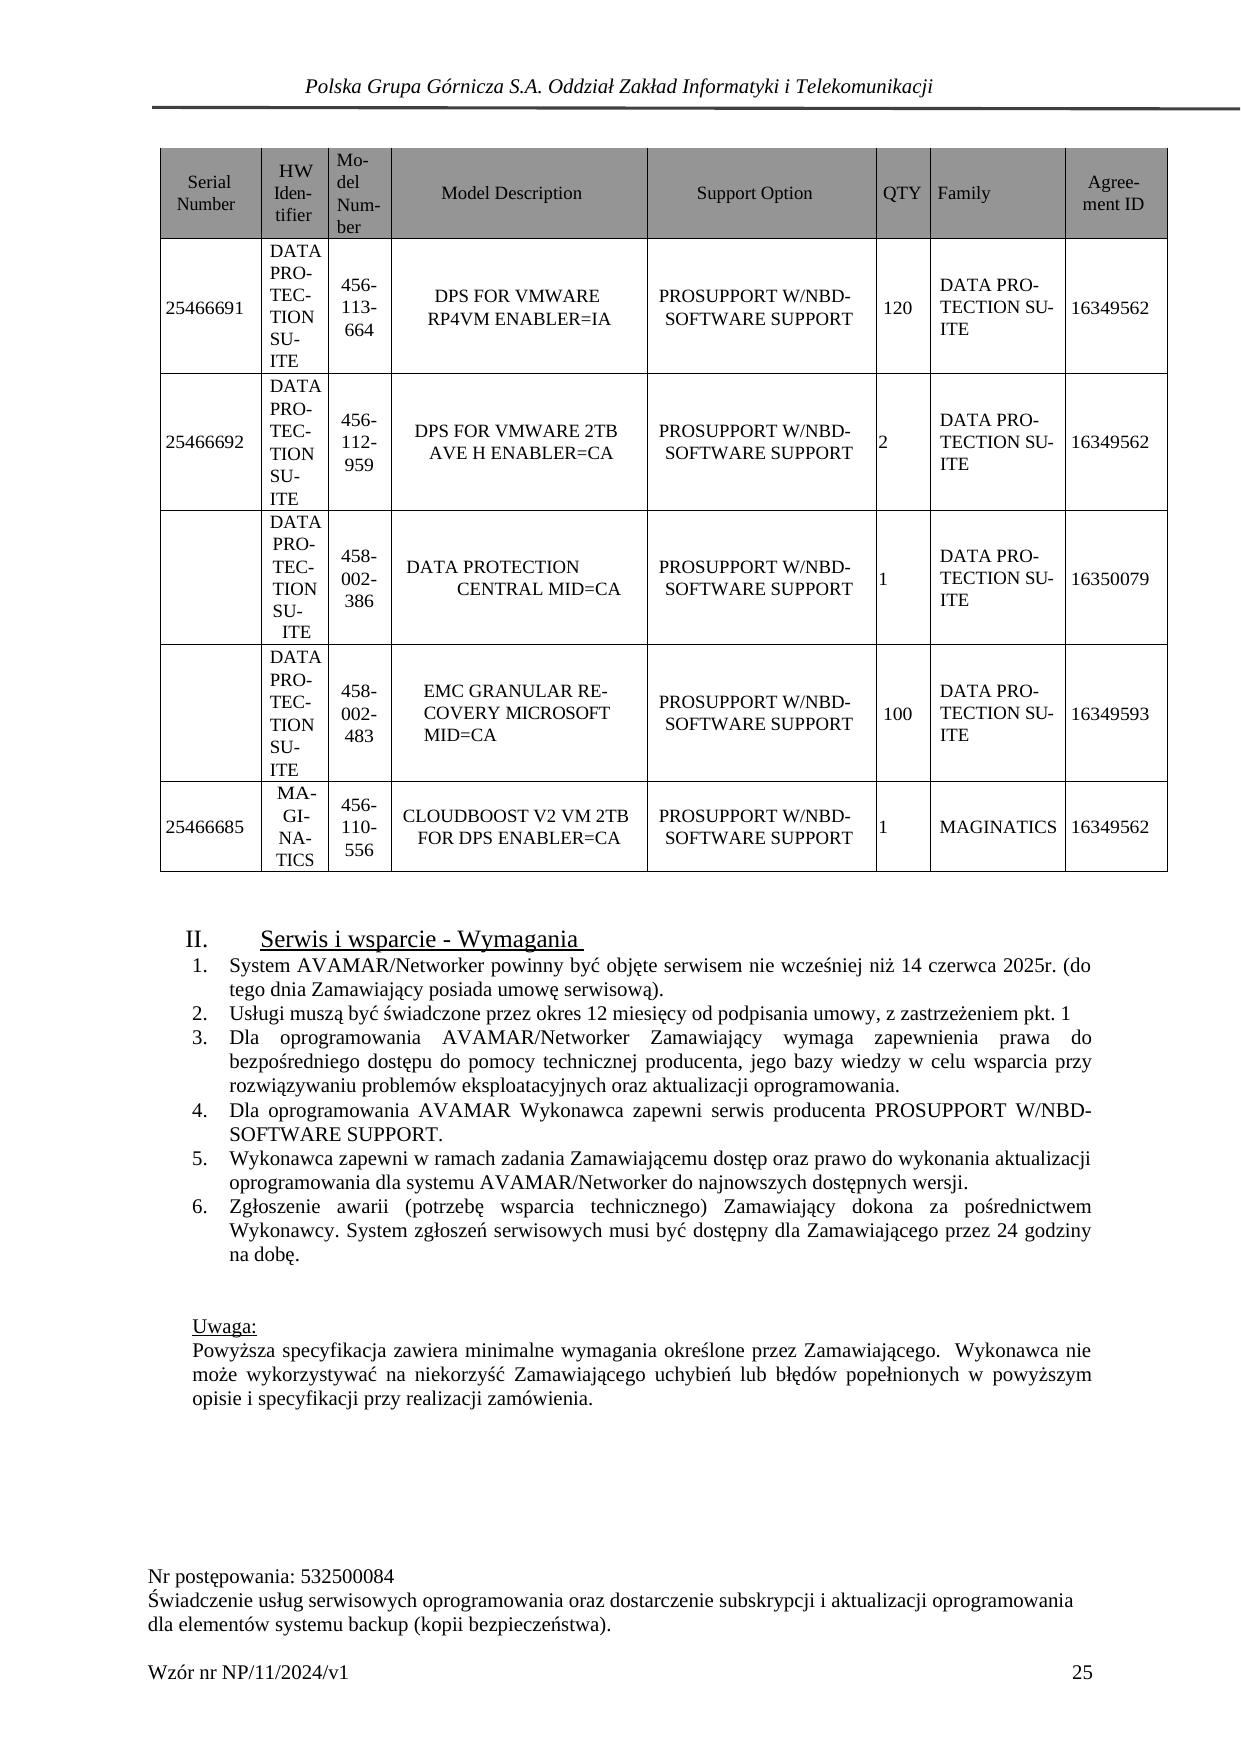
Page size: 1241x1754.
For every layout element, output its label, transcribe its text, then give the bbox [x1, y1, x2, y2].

table_cell 25466685 [161, 782, 261, 871]
table_cell MA- GI- NA- TICS [262, 782, 328, 871]
list Wykonawca zapewni w ramach zadania Zamawiającemu dostęp oraz prawo do wykonania aktualizacji oprogramowania dla systemu AVAMAR/Networker do najnowszych dostępnych wersji. [192, 1146, 1093, 1194]
table_cell 100 [877, 645, 930, 781]
list Dla oprogramowania AVAMAR Wykonawca zapewni serwis producenta PROSUPPORT W/NBD- SOFTWARE SUPPORT. [192, 1097, 1093, 1146]
table_header QTY [877, 148, 930, 238]
table_cell 16349562 [1066, 782, 1167, 871]
table_header Family [931, 148, 1065, 238]
table_cell PROSUPPORT W/NBD- SOFTWARE SUPPORT [648, 782, 876, 871]
table_cell 1 [877, 782, 930, 871]
table_cell [161, 511, 261, 644]
table_cell 458- 002- 386 [329, 511, 391, 644]
table_cell 2 [877, 374, 930, 510]
table_cell 456- 113- 664 [329, 239, 391, 373]
table_cell DPS FOR VMWARE 2TB AVE H ENABLER=CA [392, 374, 647, 510]
table_cell 456- 112- 959 [329, 374, 391, 510]
table_cell PROSUPPORT W/NBD- SOFTWARE SUPPORT [648, 511, 876, 644]
table_header Serial Number [161, 148, 261, 238]
list Dla oprogramowania AVAMAR/Networker Zamawiający wymaga zapewnienia prawa do bezpośredniego dostępu do pomocy technicznej producenta, jego bazy wiedzy w celu wsparcia przy rozwiązywaniu problemów eksploatacyjnych oraz aktualizacji oprogramowania. [192, 1025, 1093, 1097]
table_cell EMC GRANULAR RE- COVERY MICROSOFT MID=CA [392, 645, 647, 781]
table_cell 1 [877, 511, 930, 644]
list Usługi muszą być świadczone przez okres 12 miesięcy od podpisania umowy, z zastrzeżeniem pkt. 1 [192, 1001, 1093, 1025]
list Serwis i wsparcie - Wymagania [185, 924, 1093, 953]
table_cell [161, 645, 261, 781]
table_cell 456- 110- 556 [329, 782, 391, 871]
text Uwaga: [192, 1314, 1093, 1338]
table_cell 458- 002- 483 [329, 645, 391, 781]
table_cell DATA PRO- TEC- TION SU- ITE [262, 239, 328, 373]
table_cell 16350079 [1066, 511, 1167, 644]
table_cell 25466692 [161, 374, 261, 510]
table_cell DATA PRO- TEC- TION SU- ITE [262, 645, 328, 781]
table_cell DATA PRO- TECTION SU- ITE [931, 511, 1065, 644]
table_cell DATA PRO- TECTION SU- ITE [931, 645, 1065, 781]
table_cell PROSUPPORT W/NBD- SOFTWARE SUPPORT [648, 374, 876, 510]
table_header Mo- del Num- ber [329, 148, 391, 238]
table_cell DATA PRO- TEC- TION SU- ITE [262, 511, 328, 644]
list Zgłoszenie awarii (potrzebę wsparcia technicznego) Zamawiający dokona za pośrednictwem Wykonawcy. System zgłoszeń serwisowych musi być dostępny dla Zamawiającego przez 24 godziny na dobę. [192, 1194, 1093, 1266]
table_cell 16349562 [1066, 374, 1167, 510]
table_header Model Description [392, 148, 647, 238]
table_cell 25466691 [161, 239, 261, 373]
table_cell PROSUPPORT W/NBD- SOFTWARE SUPPORT [648, 645, 876, 781]
text Powyższa specyfikacja zawiera minimalne wymagania określone przez Zamawiającego. Wykonawca nie może wykorzystywać na niekorzyść Zamawiającego uchybień lub błędów popełnionych w powyższym opisie i specyfikacji przy realizacji zamówienia. [192, 1338, 1093, 1410]
table_cell PROSUPPORT W/NBD- SOFTWARE SUPPORT [648, 239, 876, 373]
table_header Agree- ment ID [1066, 148, 1167, 238]
list System AVAMAR/Networker powinny być objęte serwisem nie wcześniej niż 14 czerwca 2025r. (do tego dnia Zamawiający posiada umowę serwisową). [192, 953, 1093, 1001]
table_cell DATA PRO- TECTION SU- ITE [931, 239, 1065, 373]
table_header HW Iden- tifier [262, 148, 328, 238]
table_cell CLOUDBOOST V2 VM 2TB FOR DPS ENABLER=CA [392, 782, 647, 871]
table_cell MAGINATICS [931, 782, 1065, 871]
table_cell DATA PRO- TECTION SU- ITE [931, 374, 1065, 510]
table_header Support Option [648, 148, 876, 238]
table_cell 120 [877, 239, 930, 373]
table_cell 16349593 [1066, 645, 1167, 781]
table_cell 16349562 [1066, 239, 1167, 373]
table_cell DATA PROTECTION CENTRAL MID=CA [392, 511, 647, 644]
table_cell DATA PRO- TEC- TION SU- ITE [262, 374, 328, 510]
table_cell DPS FOR VMWARE RP4VM ENABLER=IA [392, 239, 647, 373]
